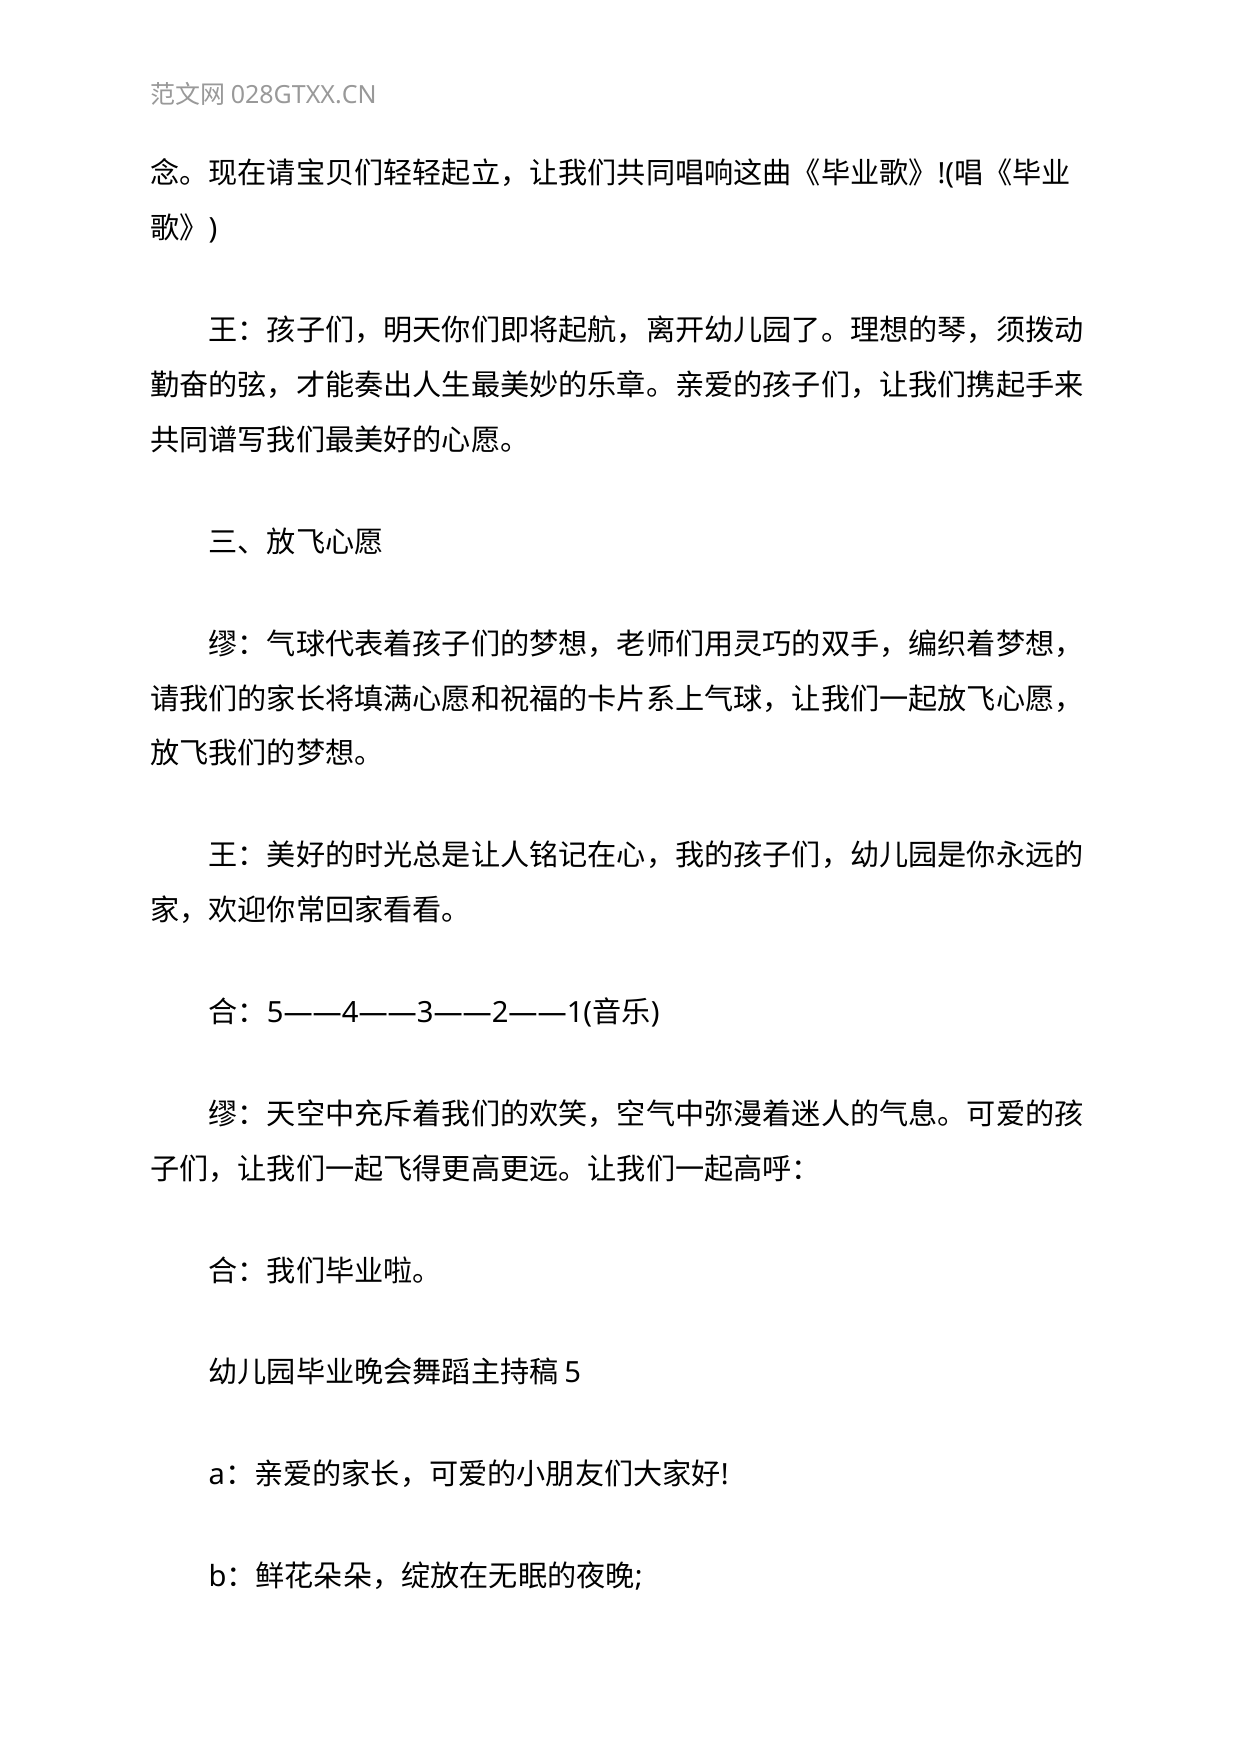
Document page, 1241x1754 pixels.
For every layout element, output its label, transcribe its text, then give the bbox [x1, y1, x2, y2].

text 幼儿园毕业晚会舞蹈主持稿5 [150, 1349, 1090, 1391]
text 王：美好的时光总是让人铭记在心，我的孩子们，幼儿园是你永远的家，欢迎你常回家看看。 [150, 832, 1090, 929]
text 王：孩子们，明天你们即将起航，离开幼儿园了。理想的琴，须拨动勤奋的弦，才能奏出人生最美妙的乐章。亲爱的孩子们，让我们携起手来共同谱写我们最美好的心愿。 [150, 307, 1090, 459]
text a：亲爱的家长，可爱的小朋友们大家好! [150, 1451, 1090, 1493]
text 缪：天空中充斥着我们的欢笑，空气中弥漫着迷人的气息。可爱的孩子们，让我们一起飞得更高更远。让我们一起高呼： [150, 1091, 1090, 1188]
text b：鲜花朵朵，绽放在无眠的夜晚; [150, 1553, 1090, 1595]
text 合：5——4——3——2——1(音乐) [150, 988, 1090, 1031]
text 三、放飞心愿 [150, 518, 1090, 561]
text 缪：气球代表着孩子们的梦想，老师们用灵巧的双手，编织着梦想，请我们的家长将填满心愿和祝福的卡片系上气球，让我们一起放飞心愿，放飞我们的梦想。 [150, 620, 1090, 772]
text 合：我们毕业啦。 [150, 1247, 1090, 1289]
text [150, 150, 1090, 247]
